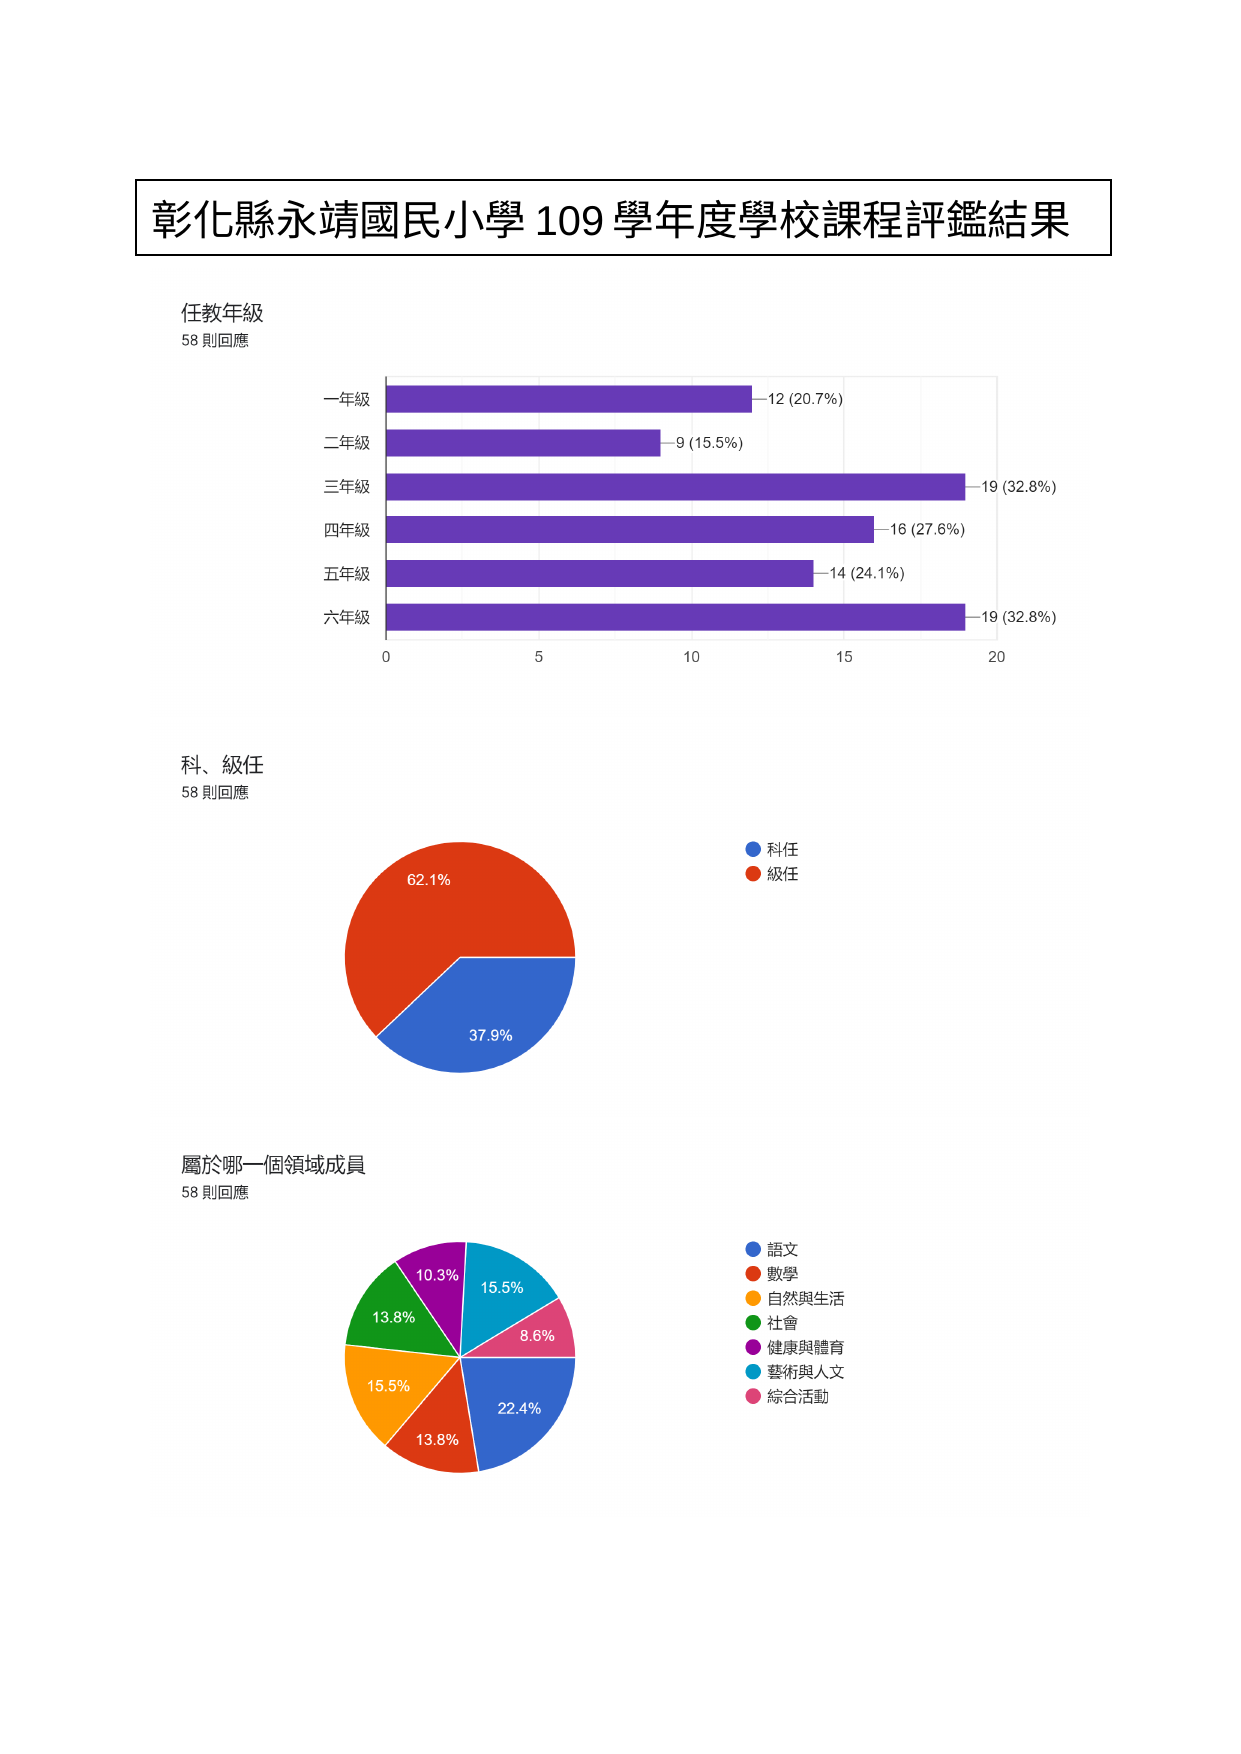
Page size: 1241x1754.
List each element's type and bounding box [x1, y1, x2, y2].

picture [150, 1120, 1091, 1517]
picture [150, 268, 1091, 717]
picture [150, 720, 1091, 1117]
